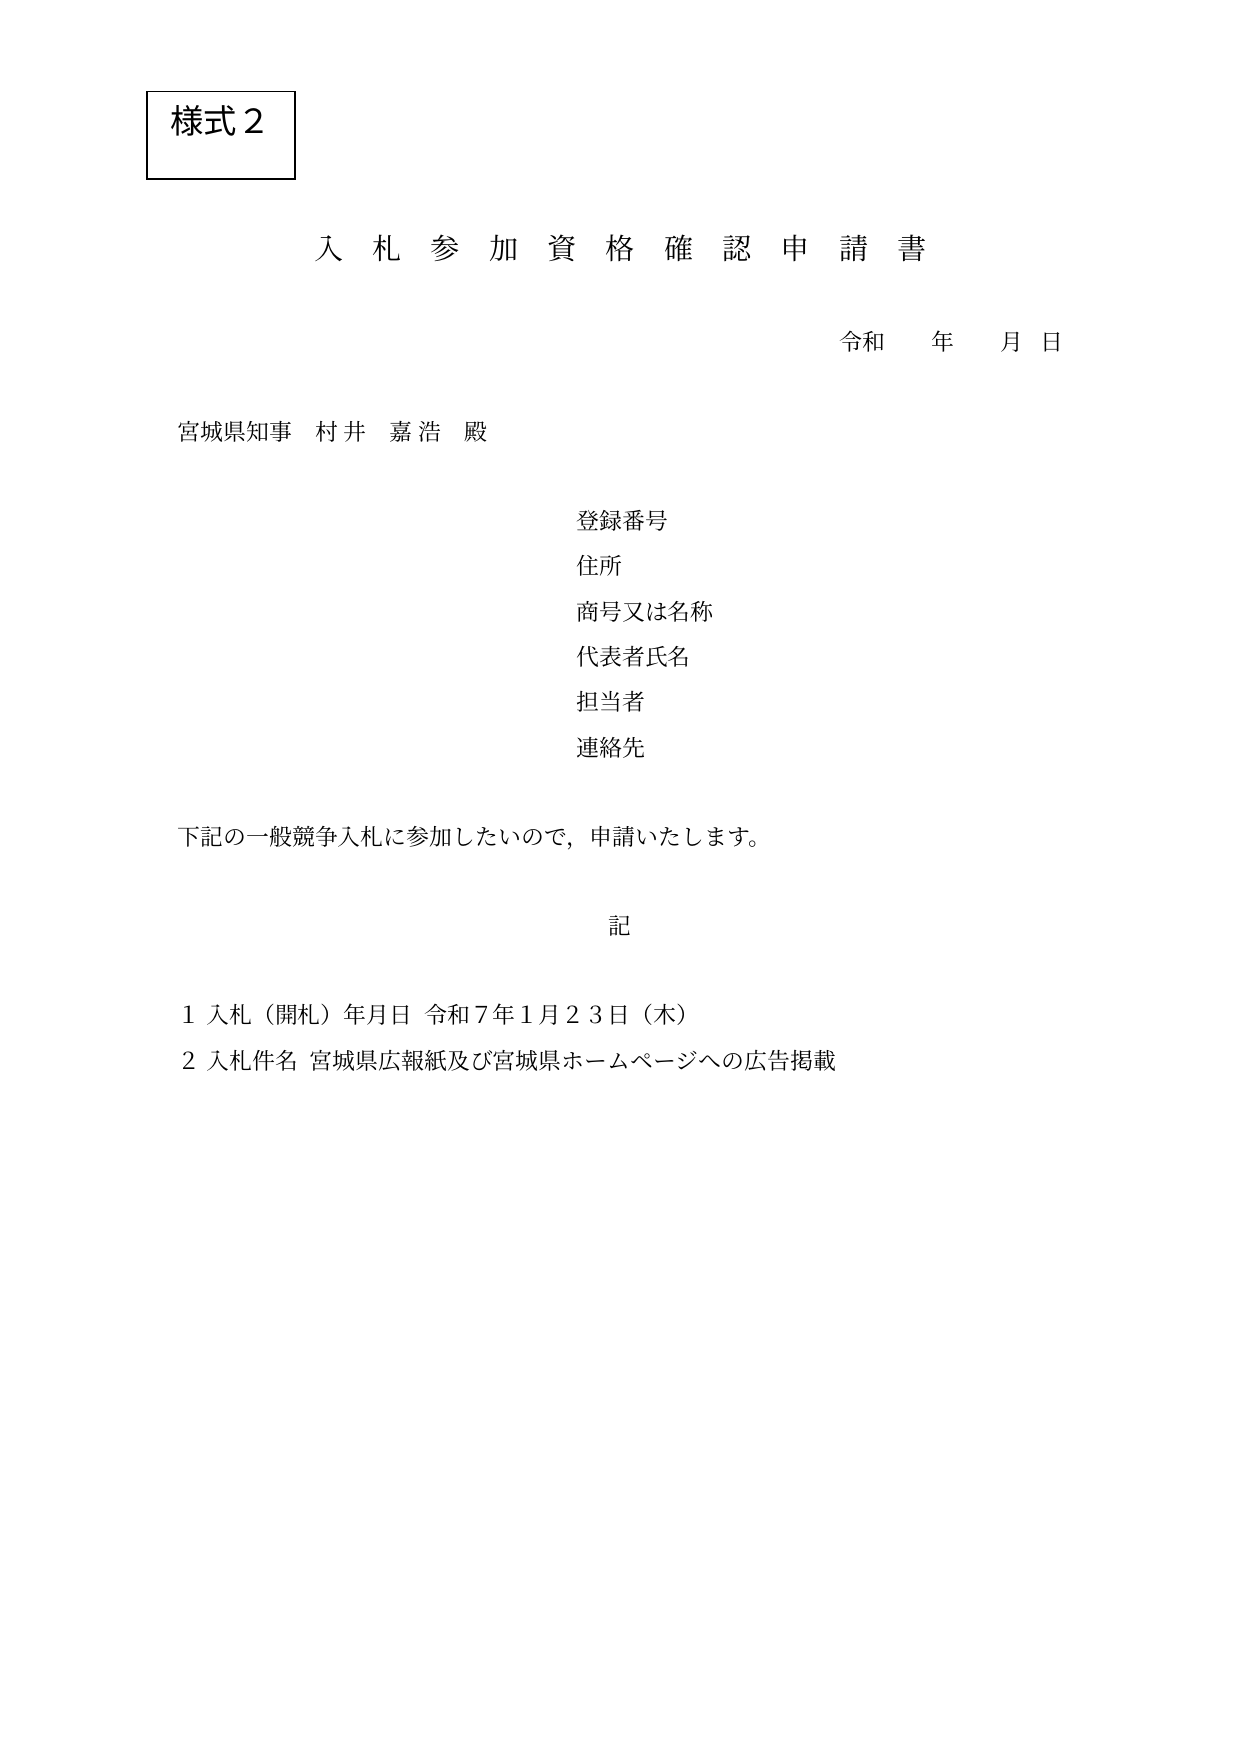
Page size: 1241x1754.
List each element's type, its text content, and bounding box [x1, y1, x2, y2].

text 令和 年 月 日 [177, 324, 1063, 357]
text 入 札 参 加 資 格 確 認 申 請 書 [177, 226, 1063, 268]
text 商号又は名称 [177, 593, 1063, 626]
text 住所 [177, 548, 1063, 581]
text 記 [177, 908, 1063, 941]
text 宮城県知事 村 井 嘉 浩 殿 [177, 413, 1063, 446]
text 連絡先 [177, 730, 1063, 763]
text ２ 入札件名 宮城県広報紙及び宮城県ホームページへの広告掲載 [177, 1043, 1063, 1076]
text 下記の一般競争入札に参加したいので，申請いたします。 [177, 819, 1063, 852]
text １ 入札（開札）年月日 令和７年１月２３日（木） [177, 997, 1063, 1030]
text 登録番号 [177, 503, 1063, 536]
text 担当者 [177, 684, 1063, 717]
text 代表者氏名 [177, 639, 1063, 672]
